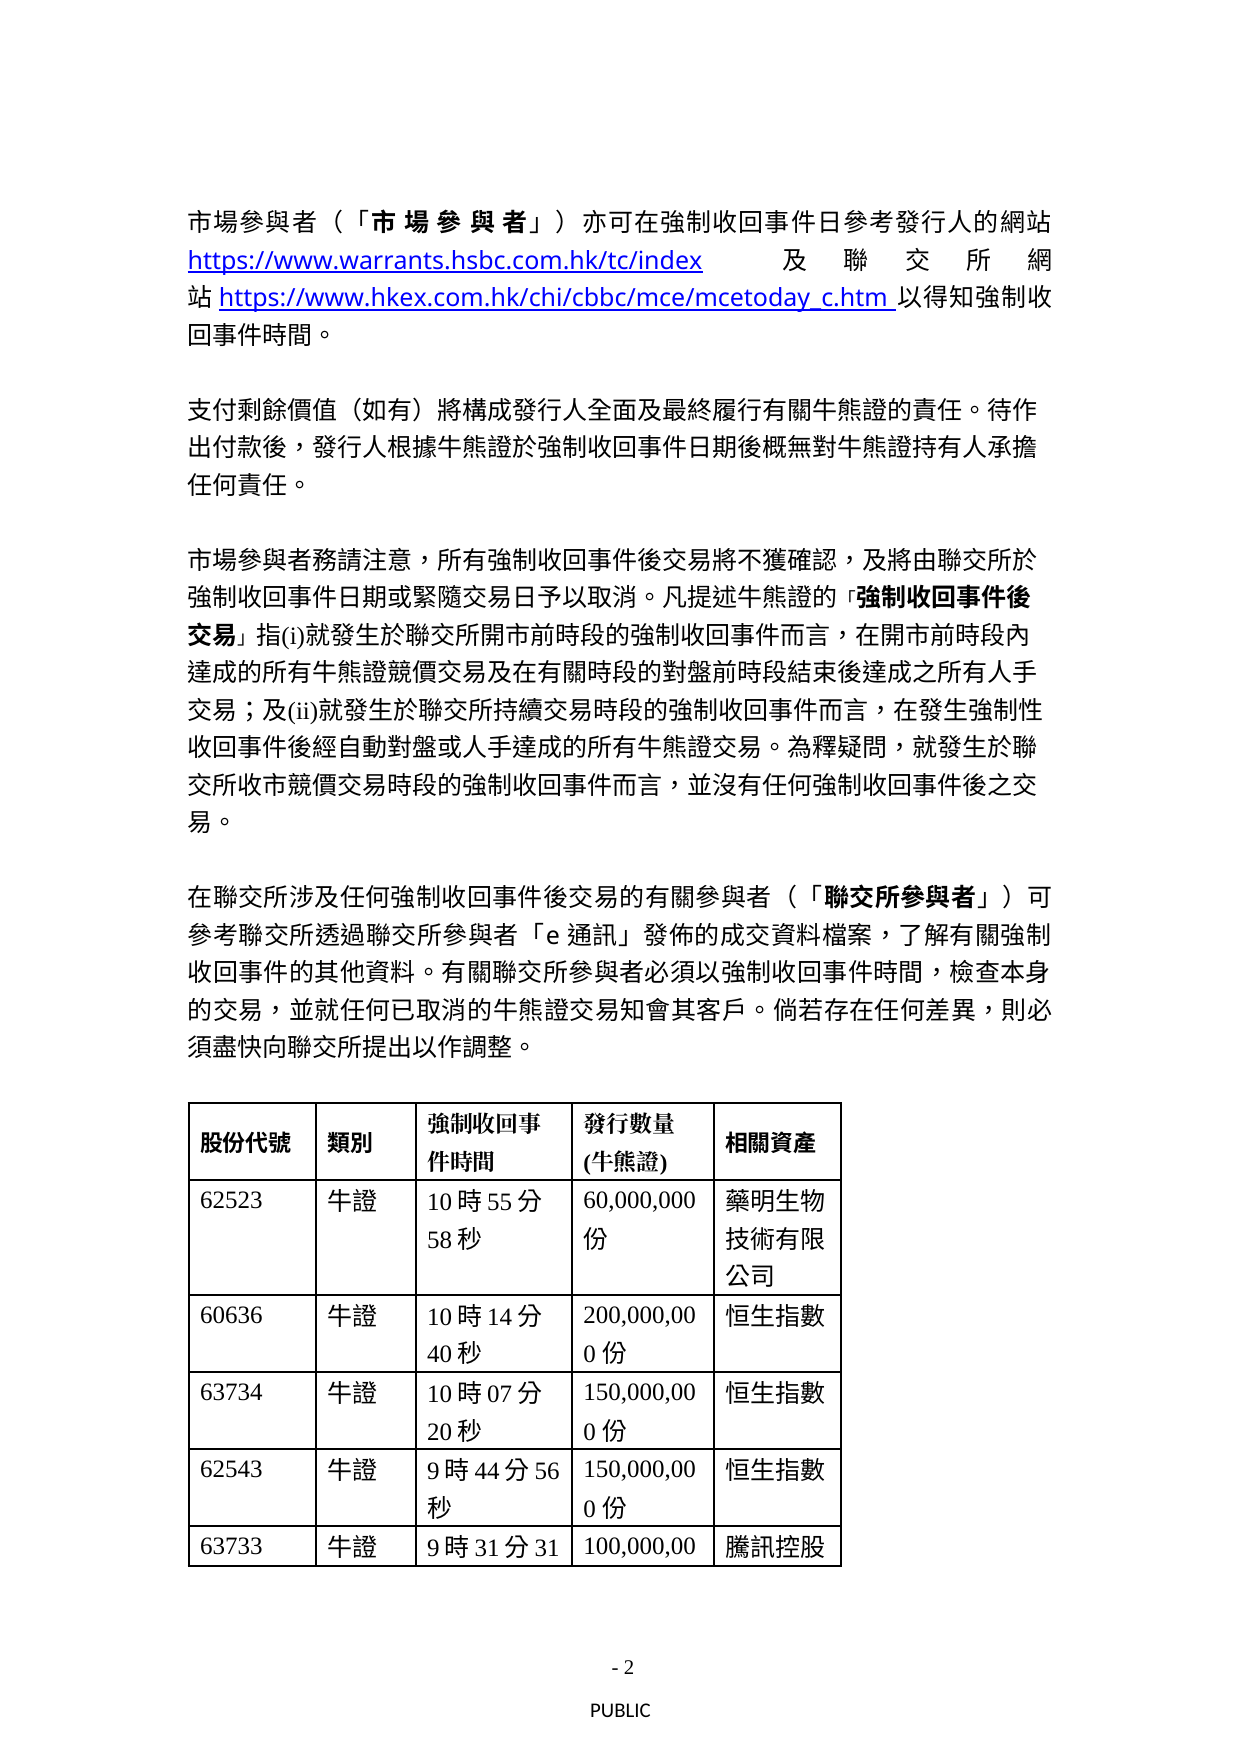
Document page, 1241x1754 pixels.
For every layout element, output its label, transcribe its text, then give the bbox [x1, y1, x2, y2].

table_cell 62523 [190, 1181, 315, 1294]
table_cell 150,000,000 份 [573, 1450, 713, 1525]
table_header 股份代號 [190, 1104, 315, 1179]
table_cell 150,000,000 份 [573, 1373, 713, 1448]
table_cell 牛證 [317, 1296, 415, 1371]
table_header 相關資產 [715, 1104, 840, 1179]
text 支付剩餘價值（如有）將構成發行人全面及最終履行有關牛熊證的責任。待作出付款後，發行人根據牛熊證於強制收回事件日期後概無對牛熊證持有人承擔任何責任。 [187, 389, 1053, 502]
table_cell 9時44分56秒 [417, 1450, 571, 1525]
table_cell 9時31分31秒 [417, 1527, 571, 1564]
text 市場參與者務請注意，所有強制收回事件後交易將不獲確認，及將由聯交所於強制收回事件日期或緊隨交易日予以取消。凡提述牛熊證的「強制收回事件後交易」指(i)就發生於聯交所開市前時段的強制收回事件而言，在開市前時段內達成的所有牛熊證競價交易及在有關時段的對盤前時段結束後達成之所有人手交易；及(ii)就發生於聯交所持續交易時段的強制收回事件而言，在發生強制性收回事件後經自動對盤或人手達成的所有牛熊證交易。為釋疑問，就發生於聯交所收市競價交易時段的強制收回事件而言，並沒有任何強制收回事件後之交易。 [187, 539, 1053, 839]
text 在聯交所涉及任何強制收回事件後交易的有關參與者（「聯交所參與者」）可參考聯交所透過聯交所參與者「e 通訊」發佈的成交資料檔案，了解有關強制收回事件的其他資料。有關聯交所參與者必須以強制收回事件時間，檢查本身的交易，並就任何已取消的牛熊證交易知會其客戶。倘若存在任何差異，則必須盡快向聯交所提出以作調整。 [187, 877, 1053, 1064]
table_header 類別 [317, 1104, 415, 1179]
table_cell 63734 [190, 1373, 315, 1448]
table_cell 60,000,000 份 [573, 1181, 713, 1294]
table_cell 恒生指數 [715, 1296, 840, 1371]
table_cell 騰訊控股有限公司 [715, 1527, 840, 1564]
table_cell 牛證 [317, 1373, 415, 1448]
table_cell 100,000,000 份 [573, 1527, 713, 1564]
table_cell 恒生指數 [715, 1373, 840, 1448]
table_cell 牛證 [317, 1181, 415, 1294]
table_cell 藥明生物技術有限公司 [715, 1181, 840, 1294]
table_cell 恒生指數 [715, 1450, 840, 1525]
table_cell 牛證 [317, 1450, 415, 1525]
table_cell 牛證 [317, 1527, 415, 1564]
table_header 發行數量 (牛熊證) [573, 1104, 713, 1179]
table_cell 62543 [190, 1450, 315, 1525]
table_cell 10時14分40秒 [417, 1296, 571, 1371]
table_header 強制收回事件時間 [417, 1104, 571, 1179]
table_cell 10時55分58秒 [417, 1181, 571, 1294]
table_cell 10時07分20秒 [417, 1373, 571, 1448]
table_cell 60636 [190, 1296, 315, 1371]
table_cell 200,000,000 份 [573, 1296, 713, 1371]
text 市場參與者（「市 場 參 與 者」）亦可在強制收回事件日參考發行人的網站https://www.warrants.hsbc.com.hk/tc/index 及聯交所網站https://www.hkex.com.hk/chi/cbbc/mce/mcetoday_c.htm 以得知強制收回事件時間。 [187, 202, 1053, 352]
table_cell 63733 [190, 1527, 315, 1564]
